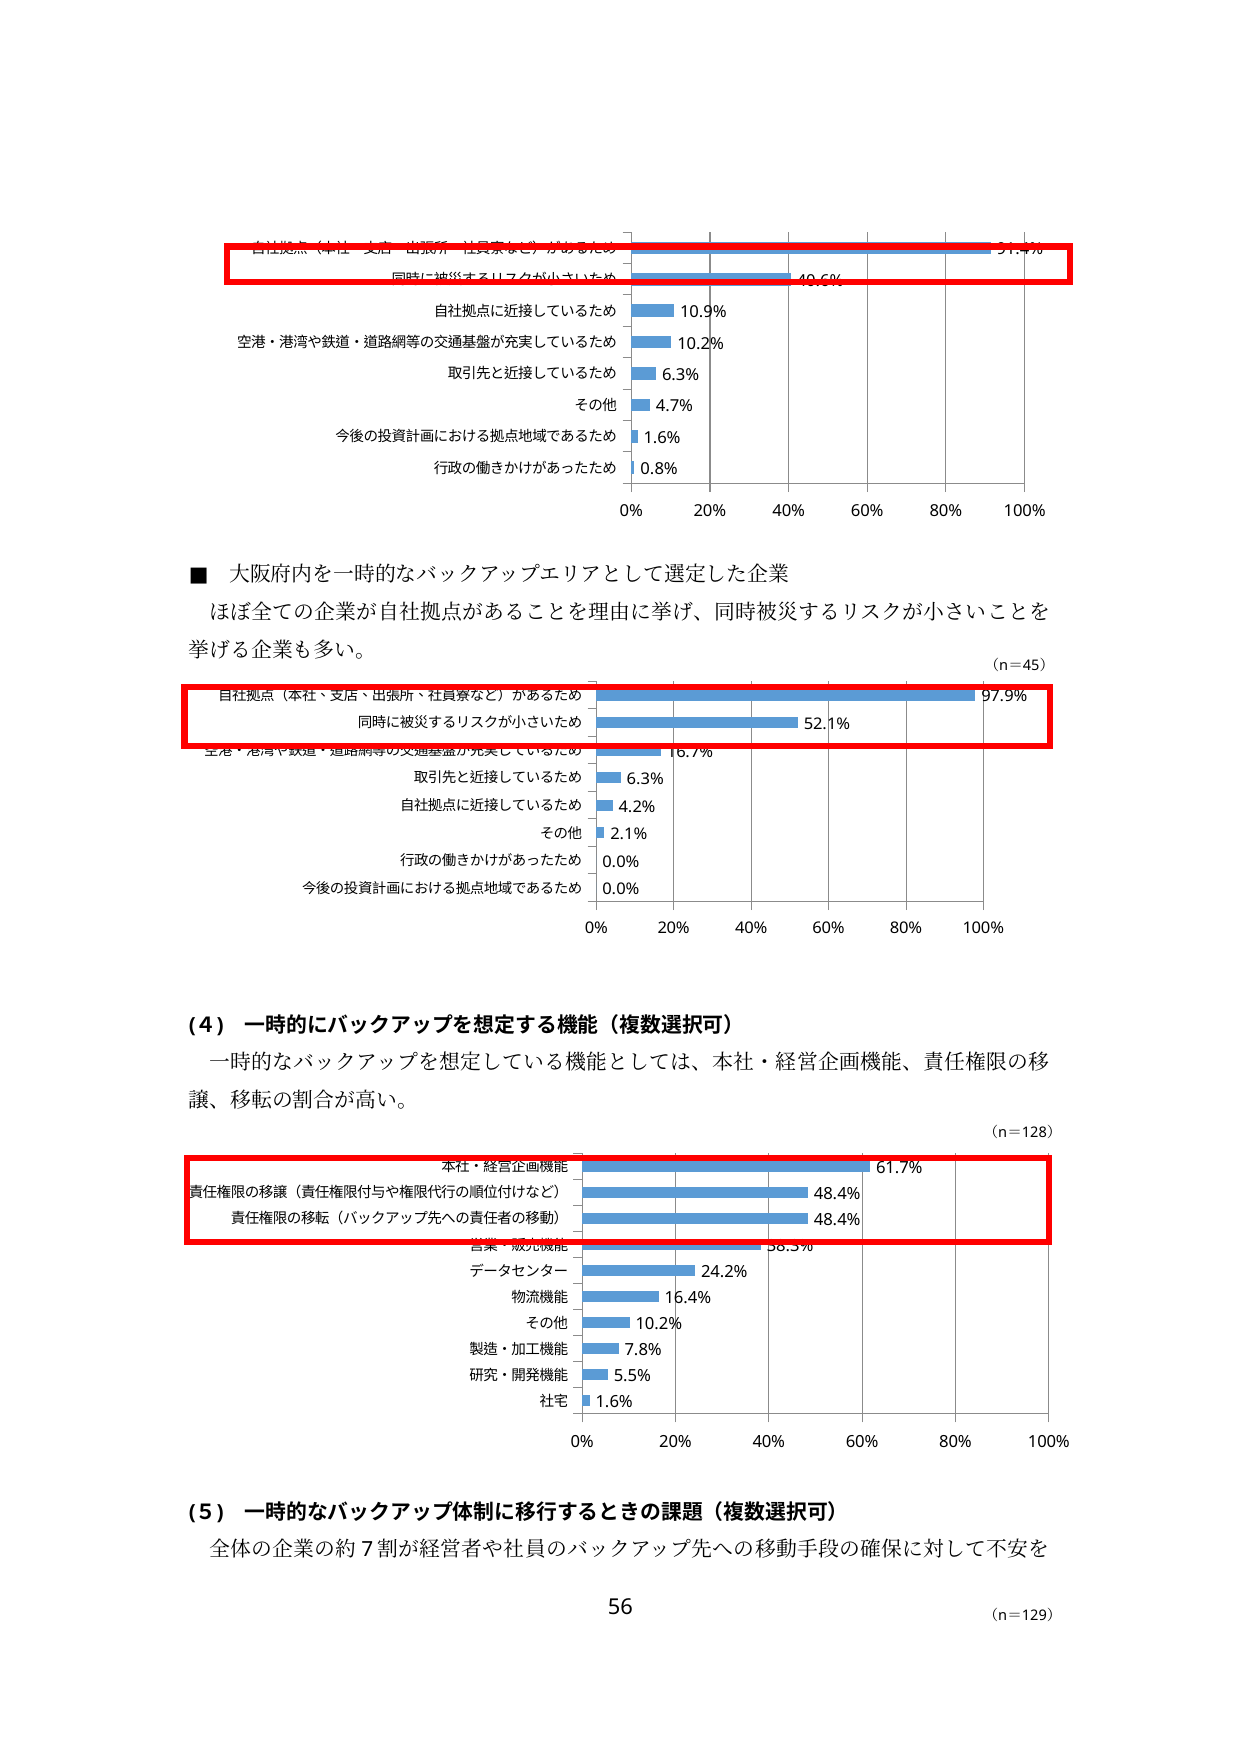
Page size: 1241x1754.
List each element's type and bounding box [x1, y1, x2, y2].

table_header [177, 217, 1063, 1567]
